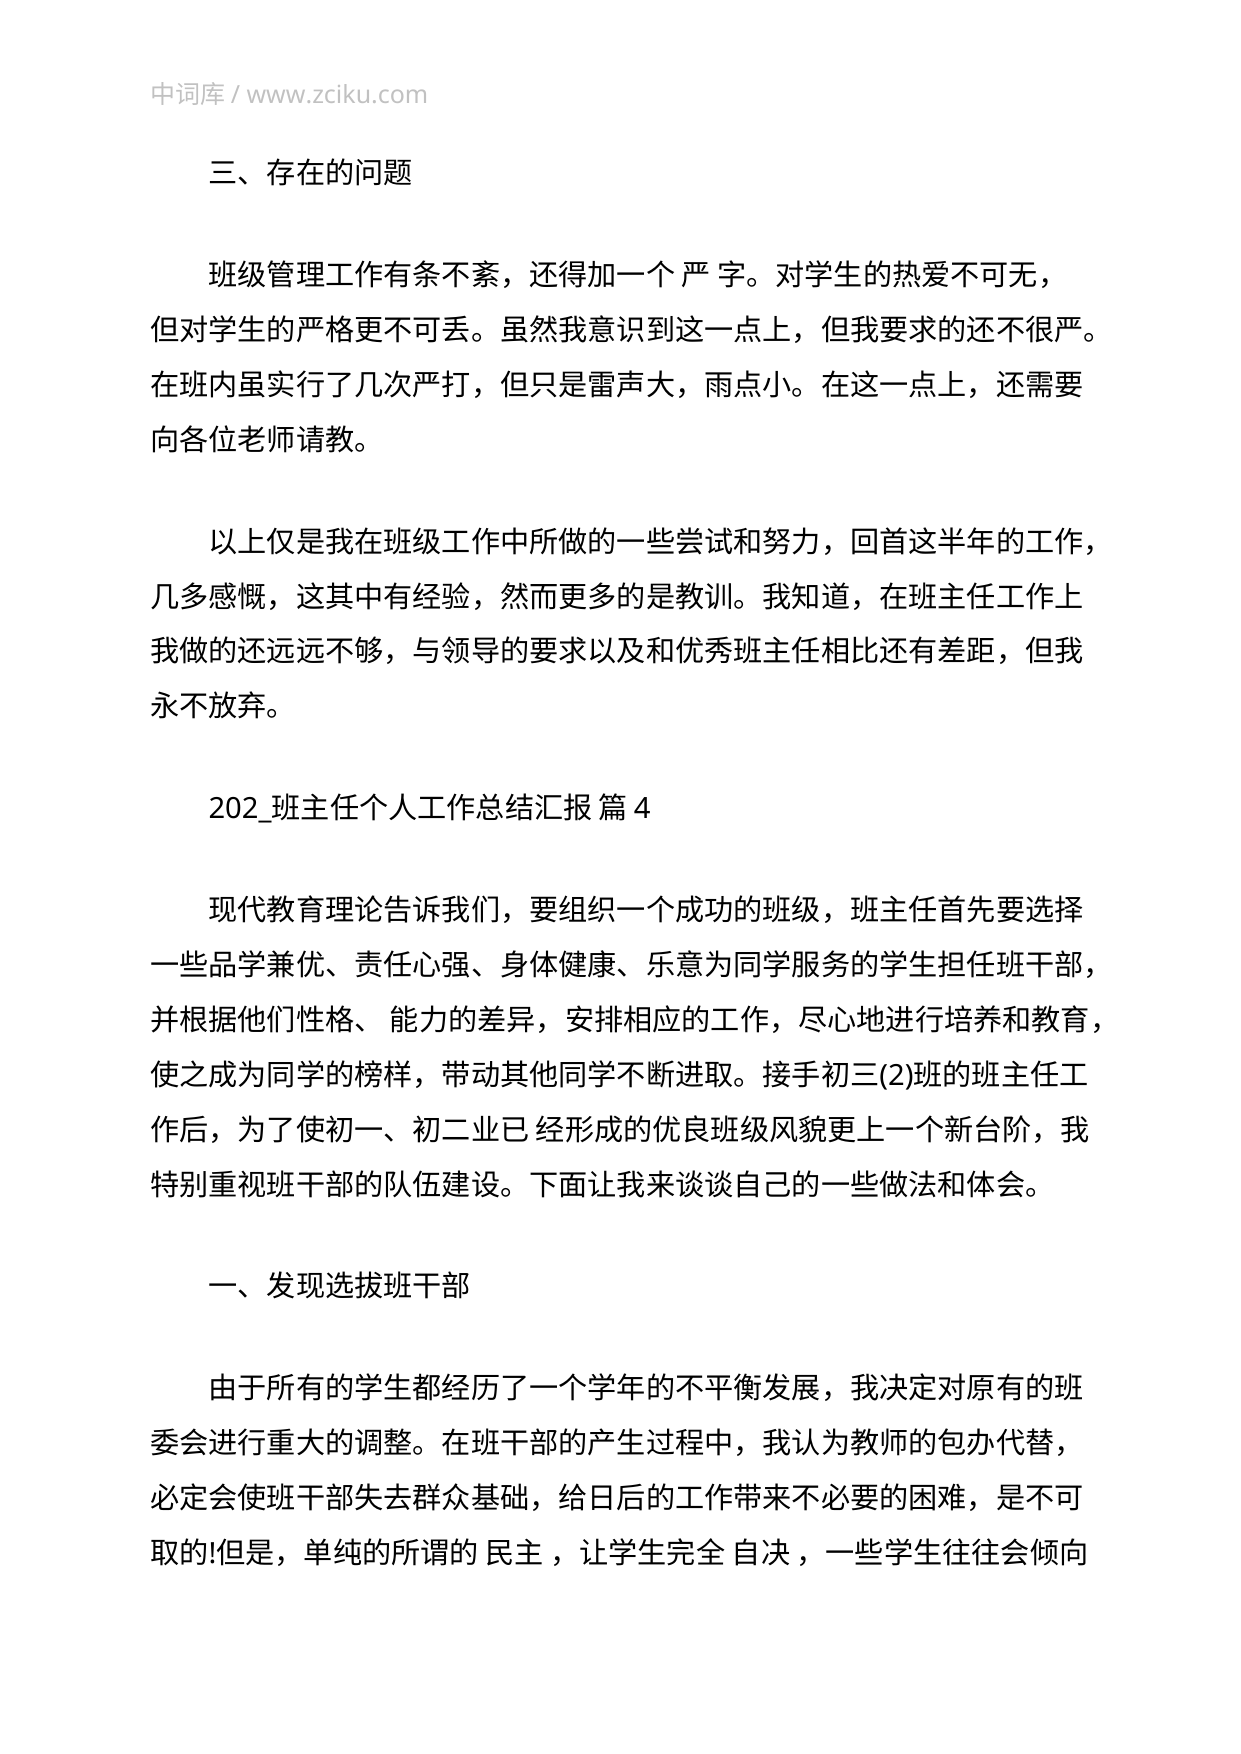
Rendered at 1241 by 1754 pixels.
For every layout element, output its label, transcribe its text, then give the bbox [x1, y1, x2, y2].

text 202_班主任个人工作总结汇报 篇4 [150, 785, 1090, 827]
text 班级管理工作有条不紊，还得加一个 严 字。对学生的热爱不可无，但对学生的严格更不可丢。虽然我意识到这一点上，但我要求的还不很严。在班内虽实行了几次严打，但只是雷声大，雨点小。在这一点上，还需要向各位老师请教。 [150, 252, 1090, 459]
text 三、存在的问题 [150, 150, 1090, 192]
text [150, 1365, 1090, 1572]
text 现代教育理论告诉我们，要组织一个成功的班级，班主任首先要选择一些品学兼优、责任心强、身体健康、乐意为同学服务的学生担任班干部，并根据他们性格、 能力的差异，安排相应的工作，尽心地进行培养和教育，使之成为同学的榜样，带动其他同学不断进取。接手初三(2)班的班主任工作后，为了使初一、初二业已 经形成的优良班级风貌更上一个新台阶，我特别重视班干部的队伍建设。下面让我来谈谈自己的一些做法和体会。 [150, 887, 1090, 1203]
text 以上仅是我在班级工作中所做的一些尝试和努力，回首这半年的工作，几多感慨，这其中有经验，然而更多的是教训。我知道，在班主任工作上我做的还远远不够，与领导的要求以及和优秀班主任相比还有差距，但我永不放弃。 [150, 518, 1090, 725]
text 一、发现选拔班干部 [150, 1263, 1090, 1305]
